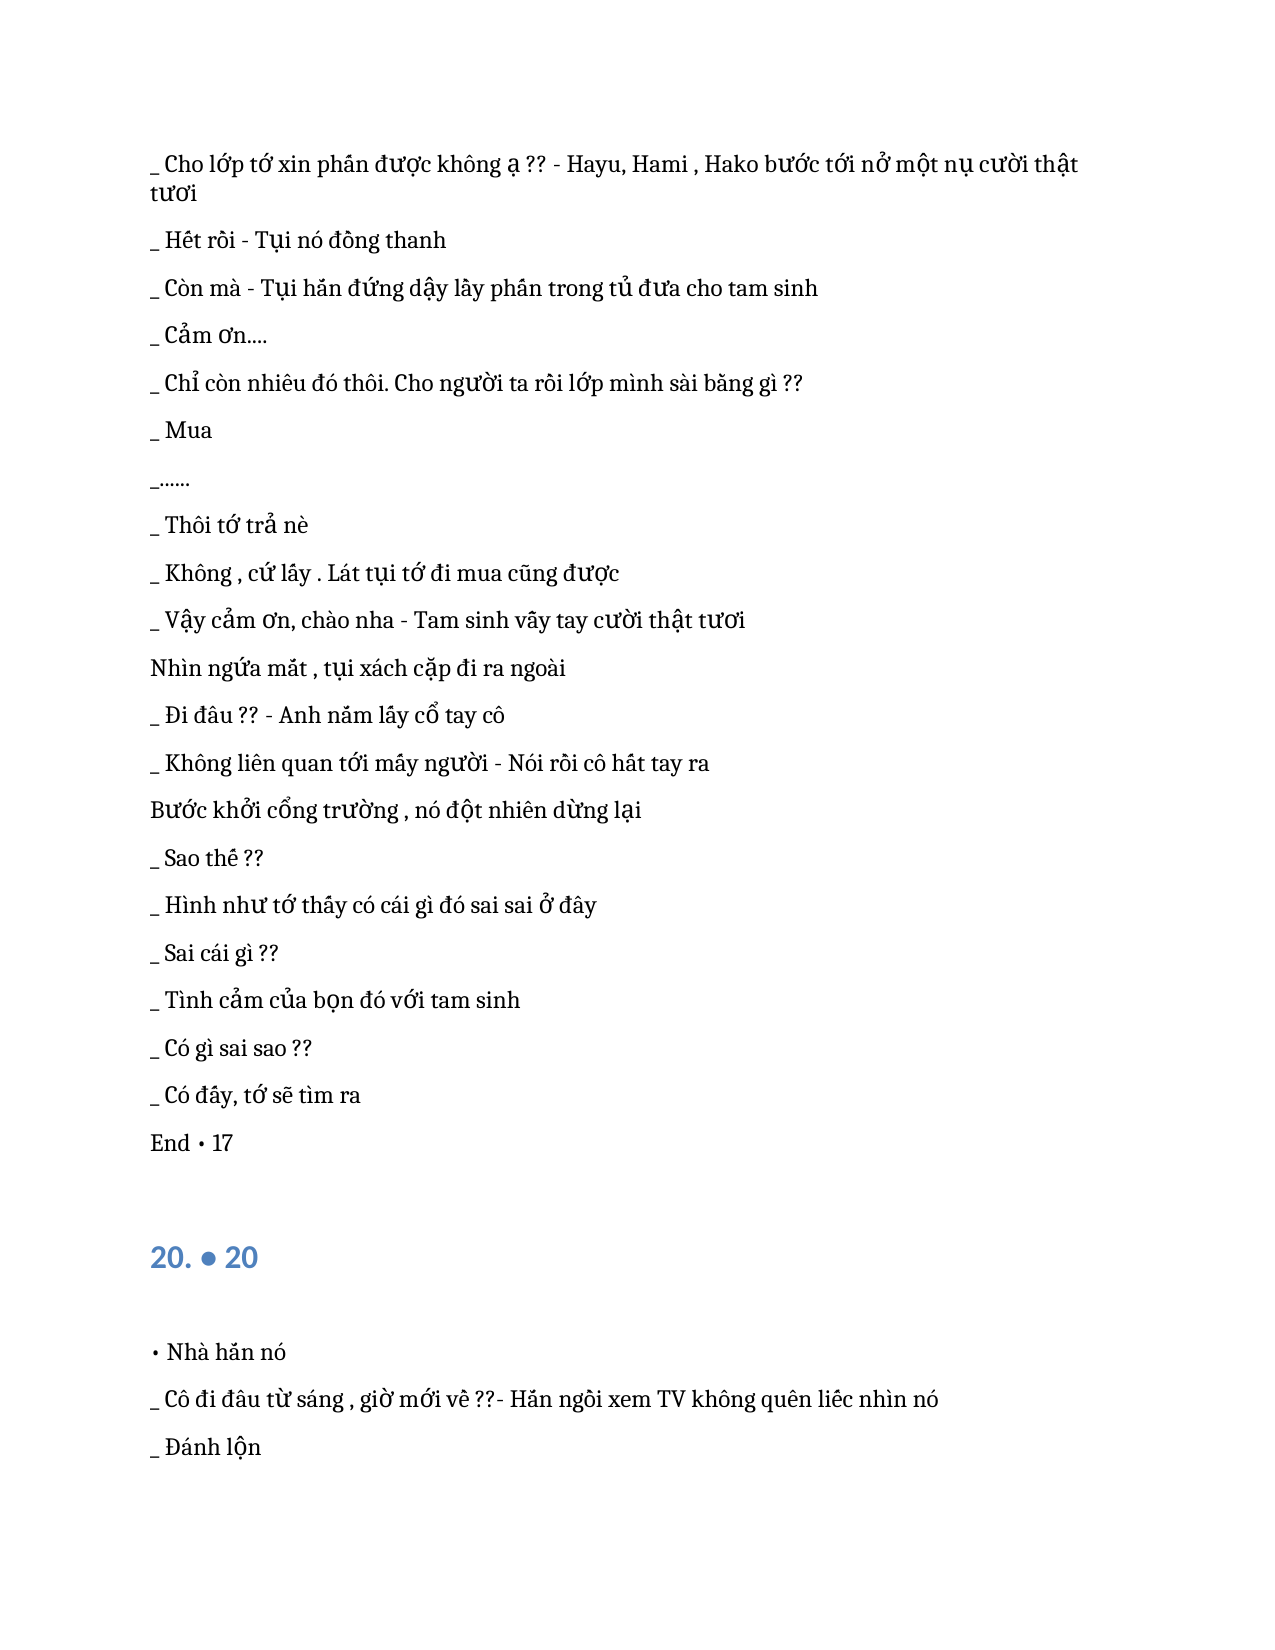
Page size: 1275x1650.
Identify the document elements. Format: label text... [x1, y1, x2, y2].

text _ Đánh lộn [150, 1433, 1125, 1462]
text _...... [150, 464, 1125, 492]
text _ Sao thế ?? [150, 844, 1125, 872]
text _ Sai cái gì ?? [150, 939, 1125, 967]
text _ Cảm ơn.... [150, 321, 1125, 350]
text _ Còn mà - Tụi hắn đứng dậy lầy phấn trong tủ đưa cho tam sinh [150, 274, 1125, 302]
text End • 17 [150, 1129, 1125, 1215]
text _ Thôi tớ trả nè [150, 511, 1125, 540]
text _ Có đấy, tớ sẽ tìm ra [150, 1081, 1125, 1110]
text Bước khởi cổng trường , nó đột nhiên dừng lại [150, 796, 1125, 825]
text _ Hình như tớ thấy có cái gì đó sai sai ở đây [150, 891, 1125, 920]
text • Nhà hắn nó [150, 1280, 1125, 1367]
text _ Hết rồi - Tụi nó đồng thanh [150, 226, 1125, 255]
text _ Cho lớp tớ xin phấn được không ạ ?? - Hayu, Hami , Hako bước tới nở một nụ cười thật tươi [150, 150, 1125, 207]
text _ Chỉ còn nhiêu đó thôi. Cho người ta rồi lớp mình sài bằng gì ?? [150, 369, 1125, 397]
text Nhìn ngứa mắt , tụi xách cặp đi ra ngoài [150, 654, 1125, 682]
subtitle 20. • 20 [150, 1236, 1125, 1277]
text _ Cô đi đâu từ sáng , giờ mới về ??- Hắn ngồi xem TV không quên liếc nhìn nó [150, 1385, 1125, 1414]
text _ Mua [150, 416, 1125, 445]
text _ Không liên quan tới mấy người - Nói rồi cô hất tay ra [150, 749, 1125, 777]
text _ Vậy cảm ơn, chào nha - Tam sinh vẫy tay cười thật tươi [150, 606, 1125, 635]
text _ Có gì sai sao ?? [150, 1034, 1125, 1062]
text _ Không , cứ lấy . Lát tụi tớ đi mua cũng được [150, 559, 1125, 587]
text _ Đi đâu ?? - Anh nắm lấy cổ tay cô [150, 701, 1125, 730]
text _ Tình cảm của bọn đó với tam sinh [150, 986, 1125, 1015]
